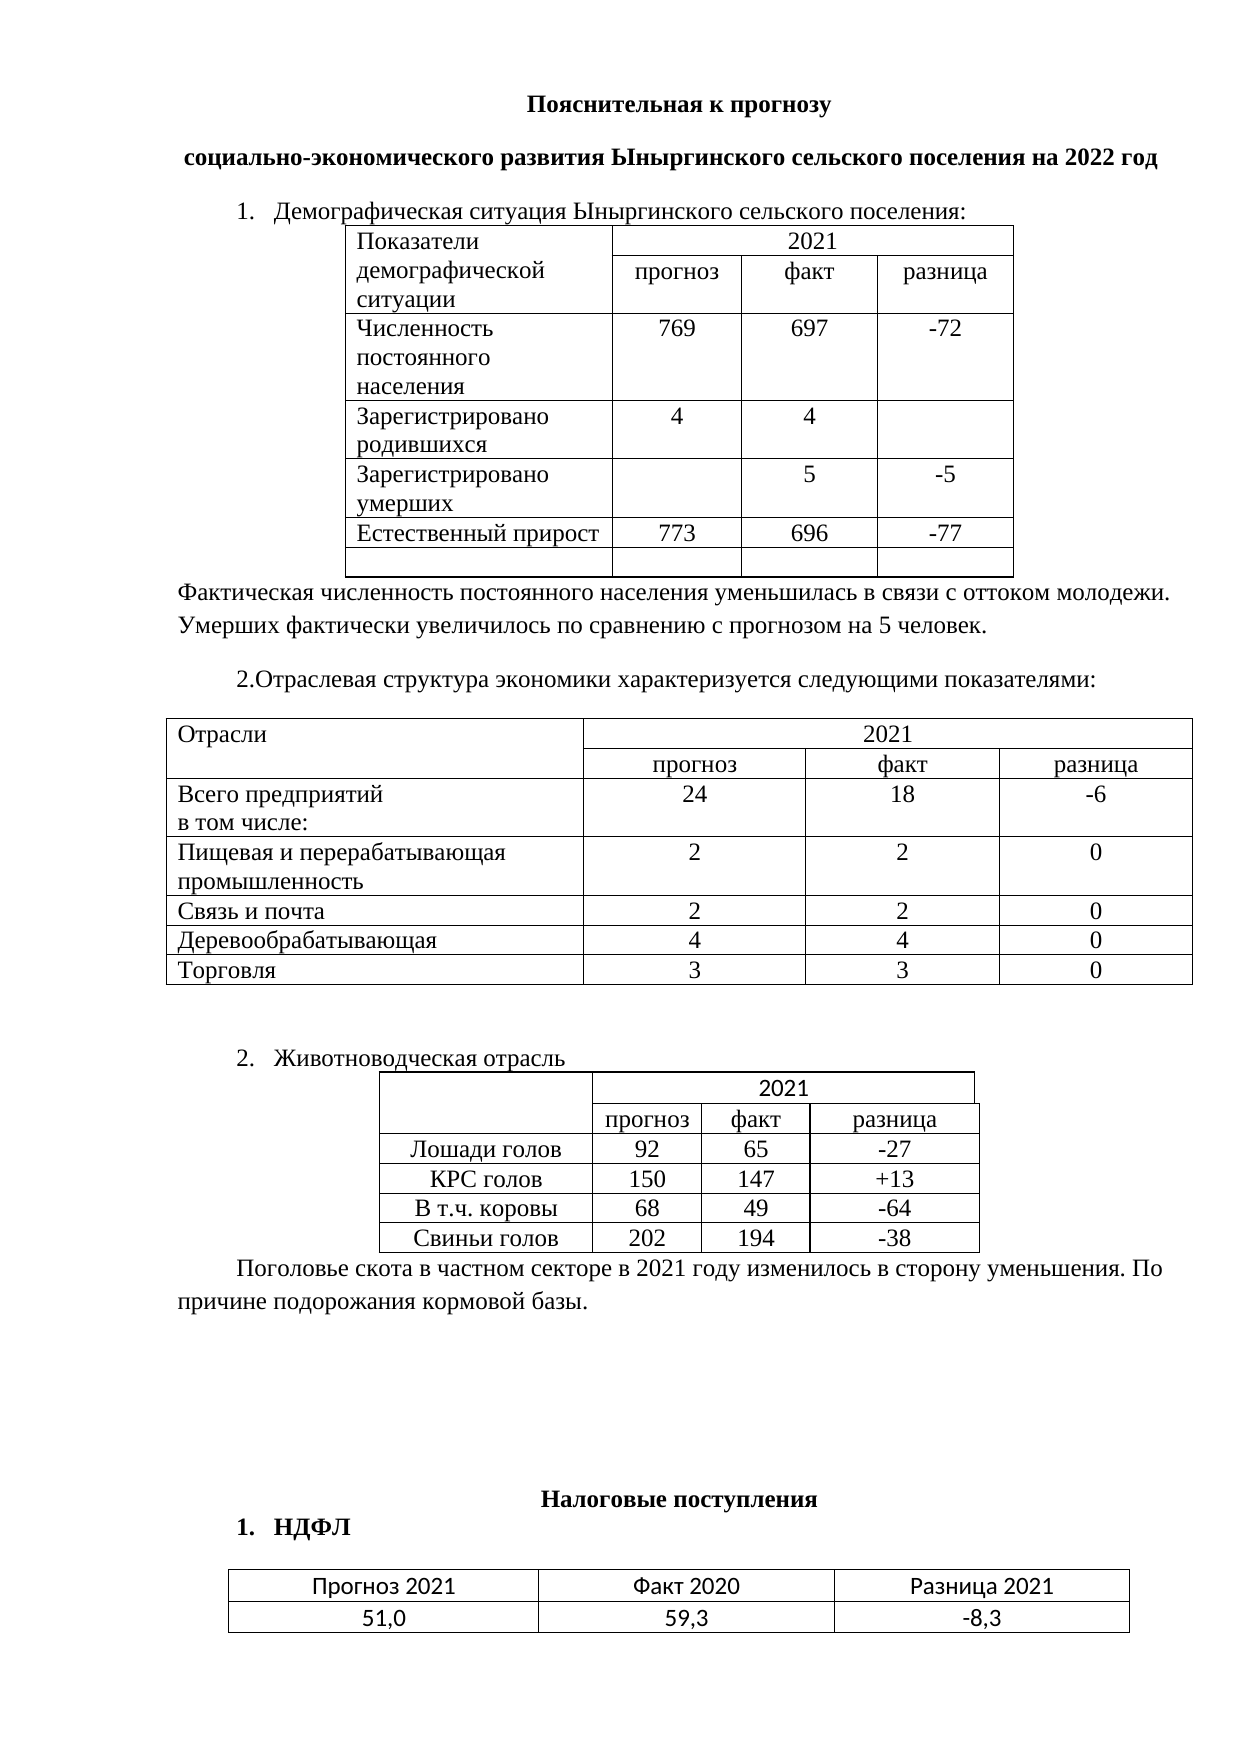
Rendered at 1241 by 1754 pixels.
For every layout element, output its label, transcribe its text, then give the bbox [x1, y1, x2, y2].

table_cell +13 [811, 1164, 979, 1192]
table_cell разница [811, 1104, 979, 1133]
table_cell 4 [613, 401, 741, 458]
table_cell 4 [806, 926, 999, 954]
table_cell факт [806, 749, 999, 778]
table_cell 0 [1000, 896, 1192, 924]
table_cell прогноз [613, 256, 741, 312]
table_cell 24 [584, 779, 805, 836]
table_cell [613, 459, 741, 517]
table_header 2021 [593, 1073, 974, 1103]
table_header Прогноз 2021 [229, 1570, 538, 1601]
table_cell [346, 548, 612, 576]
table_cell факт [702, 1104, 809, 1133]
table_cell 5 [742, 459, 877, 517]
table_cell 0 [1000, 955, 1192, 984]
table_cell [878, 548, 1013, 576]
table_cell [742, 548, 877, 576]
table_cell 150 [593, 1164, 701, 1192]
table_cell КРС голов [380, 1164, 592, 1192]
table_cell прогноз [584, 749, 805, 778]
table_cell 4 [742, 401, 877, 458]
table_cell -38 [811, 1223, 979, 1252]
table_cell В т.ч. коровы [380, 1194, 592, 1222]
table_cell -77 [878, 518, 1013, 547]
table_cell [878, 401, 1013, 458]
table_cell 697 [742, 314, 877, 400]
table_header Показатели демографической ситуации [346, 226, 612, 312]
table_cell Свиньи голов [380, 1223, 592, 1252]
table_cell 68 [593, 1194, 701, 1222]
table_cell Лошади голов [380, 1134, 592, 1163]
table_cell 0 [1000, 837, 1192, 895]
table_cell 194 [702, 1223, 809, 1252]
list НДФЛ [236, 1512, 1181, 1541]
table_header 2021 [584, 719, 1192, 748]
table_header [380, 1073, 592, 1133]
table_cell 696 [742, 518, 877, 547]
table_cell 2 [806, 896, 999, 924]
table_cell Связь и почта [167, 896, 583, 924]
table_cell [613, 548, 741, 576]
table_cell прогноз [593, 1104, 701, 1133]
table_cell Численность постоянного населения [346, 314, 612, 400]
table_cell 147 [702, 1164, 809, 1192]
text Налоговые поступления [177, 1484, 1181, 1512]
table_cell Деревообрабатывающая [167, 926, 583, 954]
table_cell -64 [811, 1194, 979, 1222]
table_cell 18 [806, 779, 999, 836]
table_header Отрасли [167, 719, 583, 778]
table_cell факт [742, 256, 877, 312]
table_cell 3 [806, 955, 999, 984]
table_cell Зарегистрировано умерших [346, 459, 612, 517]
table_cell 2 [584, 837, 805, 895]
table_cell Пищевая и перерабатывающая промышленность [167, 837, 583, 895]
table_cell 51,0 [229, 1602, 538, 1632]
text Поголовье скота в частном секторе в 2021 году изменилось в сторону уменьшения. По причине подорожания кормовой базы. [177, 1253, 1181, 1315]
table_cell 0 [1000, 926, 1192, 954]
table_cell Всего предприятий в том числе: [167, 779, 583, 836]
table_cell -72 [878, 314, 1013, 400]
table_cell разница [1000, 749, 1192, 778]
table_cell 2 [806, 837, 999, 895]
table_cell 2 [584, 896, 805, 924]
table_cell 59,3 [539, 1602, 834, 1632]
text Фактическая численность постоянного населения уменьшилась в связи с оттоком молодежи. Умерших фактически увеличилось по сравнению с прогнозом на 5 человек. [177, 577, 1181, 639]
table_cell 49 [702, 1194, 809, 1222]
table_cell 92 [593, 1134, 701, 1163]
table_cell 202 [593, 1223, 701, 1252]
table_cell Торговля [167, 955, 583, 984]
table_cell 769 [613, 314, 741, 400]
table_cell 773 [613, 518, 741, 547]
list Животноводческая отрасль [236, 1043, 1181, 1071]
table_cell 65 [702, 1134, 809, 1163]
table_cell -27 [811, 1134, 979, 1163]
table_header Разница 2021 [835, 1570, 1129, 1601]
table_cell -5 [878, 459, 1013, 517]
table_cell -8,3 [835, 1602, 1129, 1632]
text социально-экономического развития Ыныргинского сельского поселения на 2022 год [177, 142, 1181, 171]
table_cell -6 [1000, 779, 1192, 836]
table_cell разница [878, 256, 1013, 312]
table_cell Естественный прирост [346, 518, 612, 547]
table_cell 4 [584, 926, 805, 954]
list Демографическая ситуация Ыныргинского сельского поселения: [236, 196, 1181, 225]
table_header Факт 2020 [539, 1570, 834, 1601]
text Пояснительная к прогнозу [177, 89, 1181, 117]
table_cell 3 [584, 955, 805, 984]
text 2.Отраслевая структура экономики характеризуется следующими показателями: [177, 664, 1181, 693]
table_header 2021 [613, 226, 1013, 255]
table_cell Зарегистрировано родившихся [346, 401, 612, 458]
